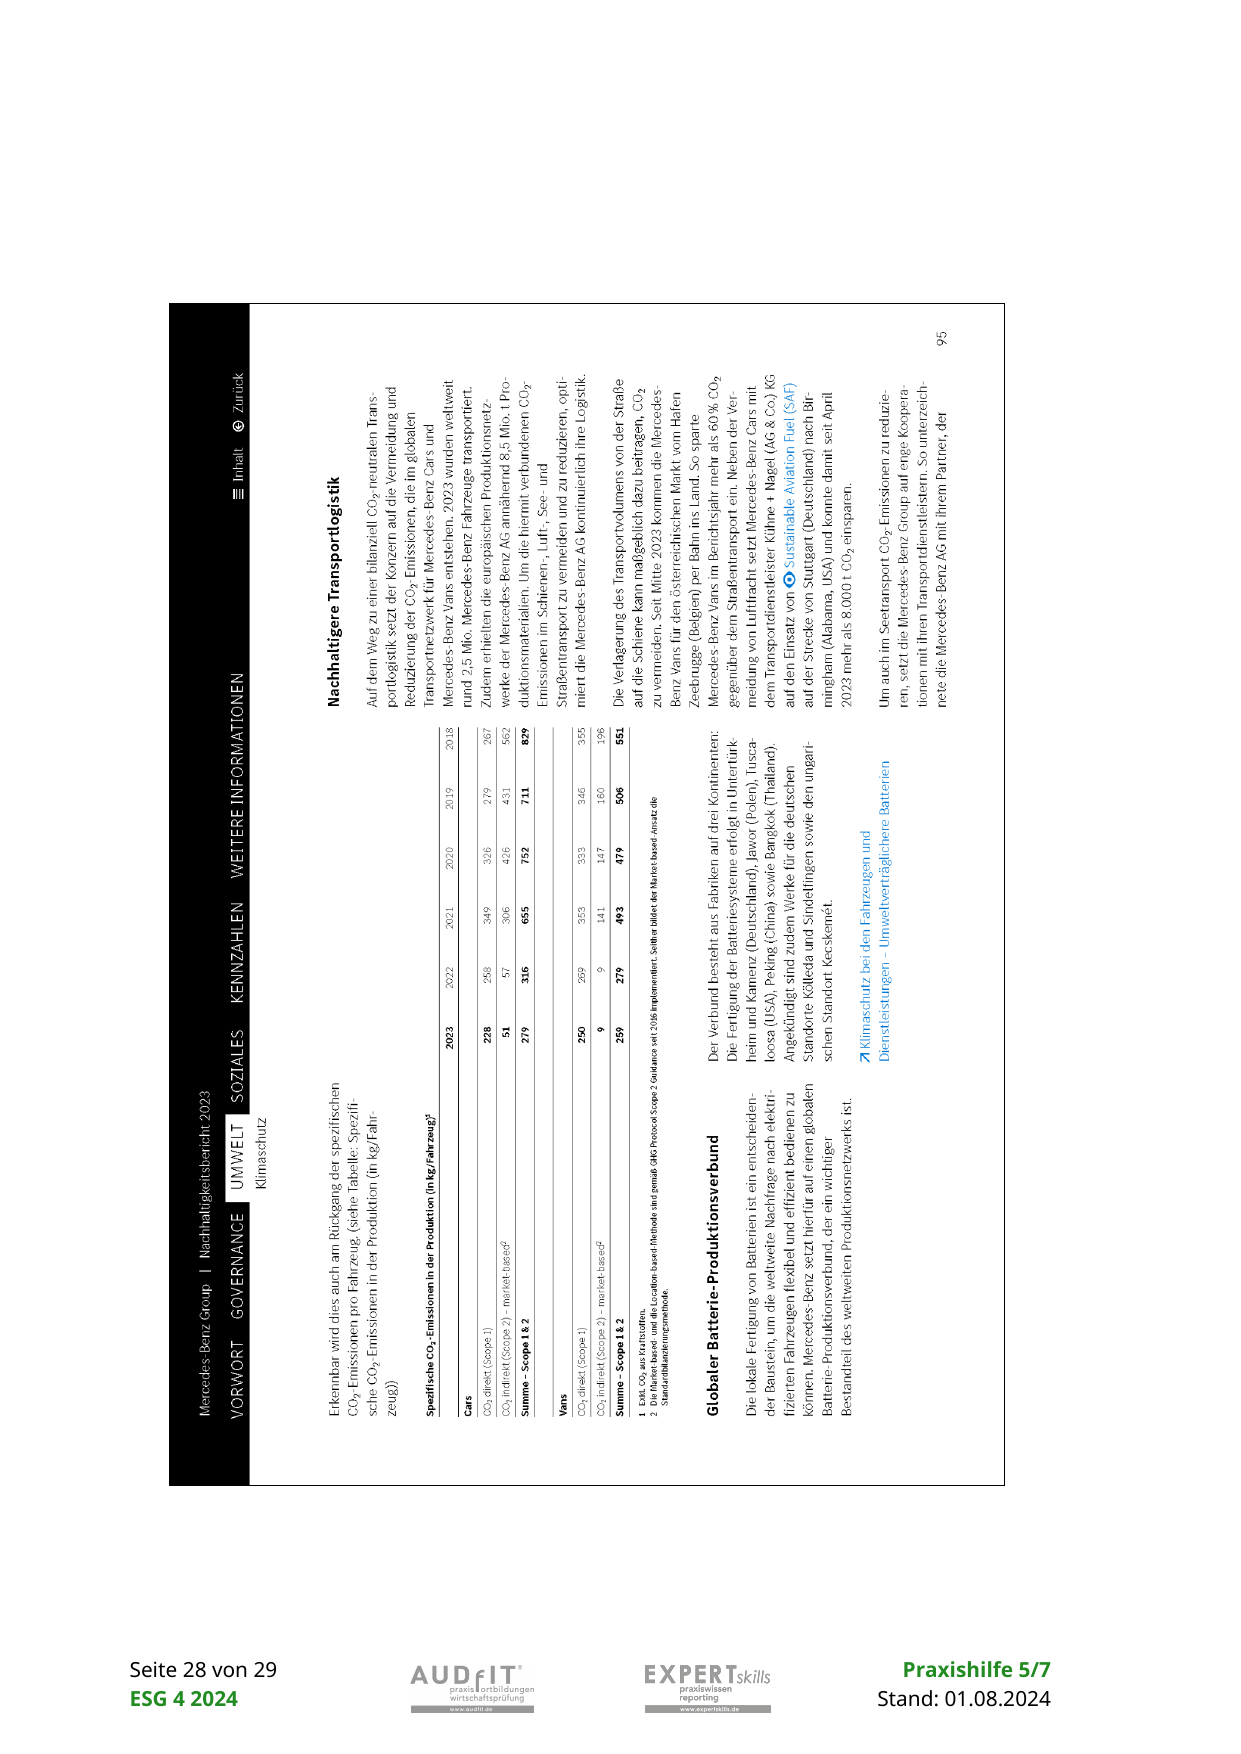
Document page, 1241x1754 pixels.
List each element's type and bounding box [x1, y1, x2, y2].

picture [410, 1665, 534, 1713]
table_cell [118, 104, 1020, 1535]
picture [645, 1665, 772, 1713]
picture [170, 304, 1004, 1485]
